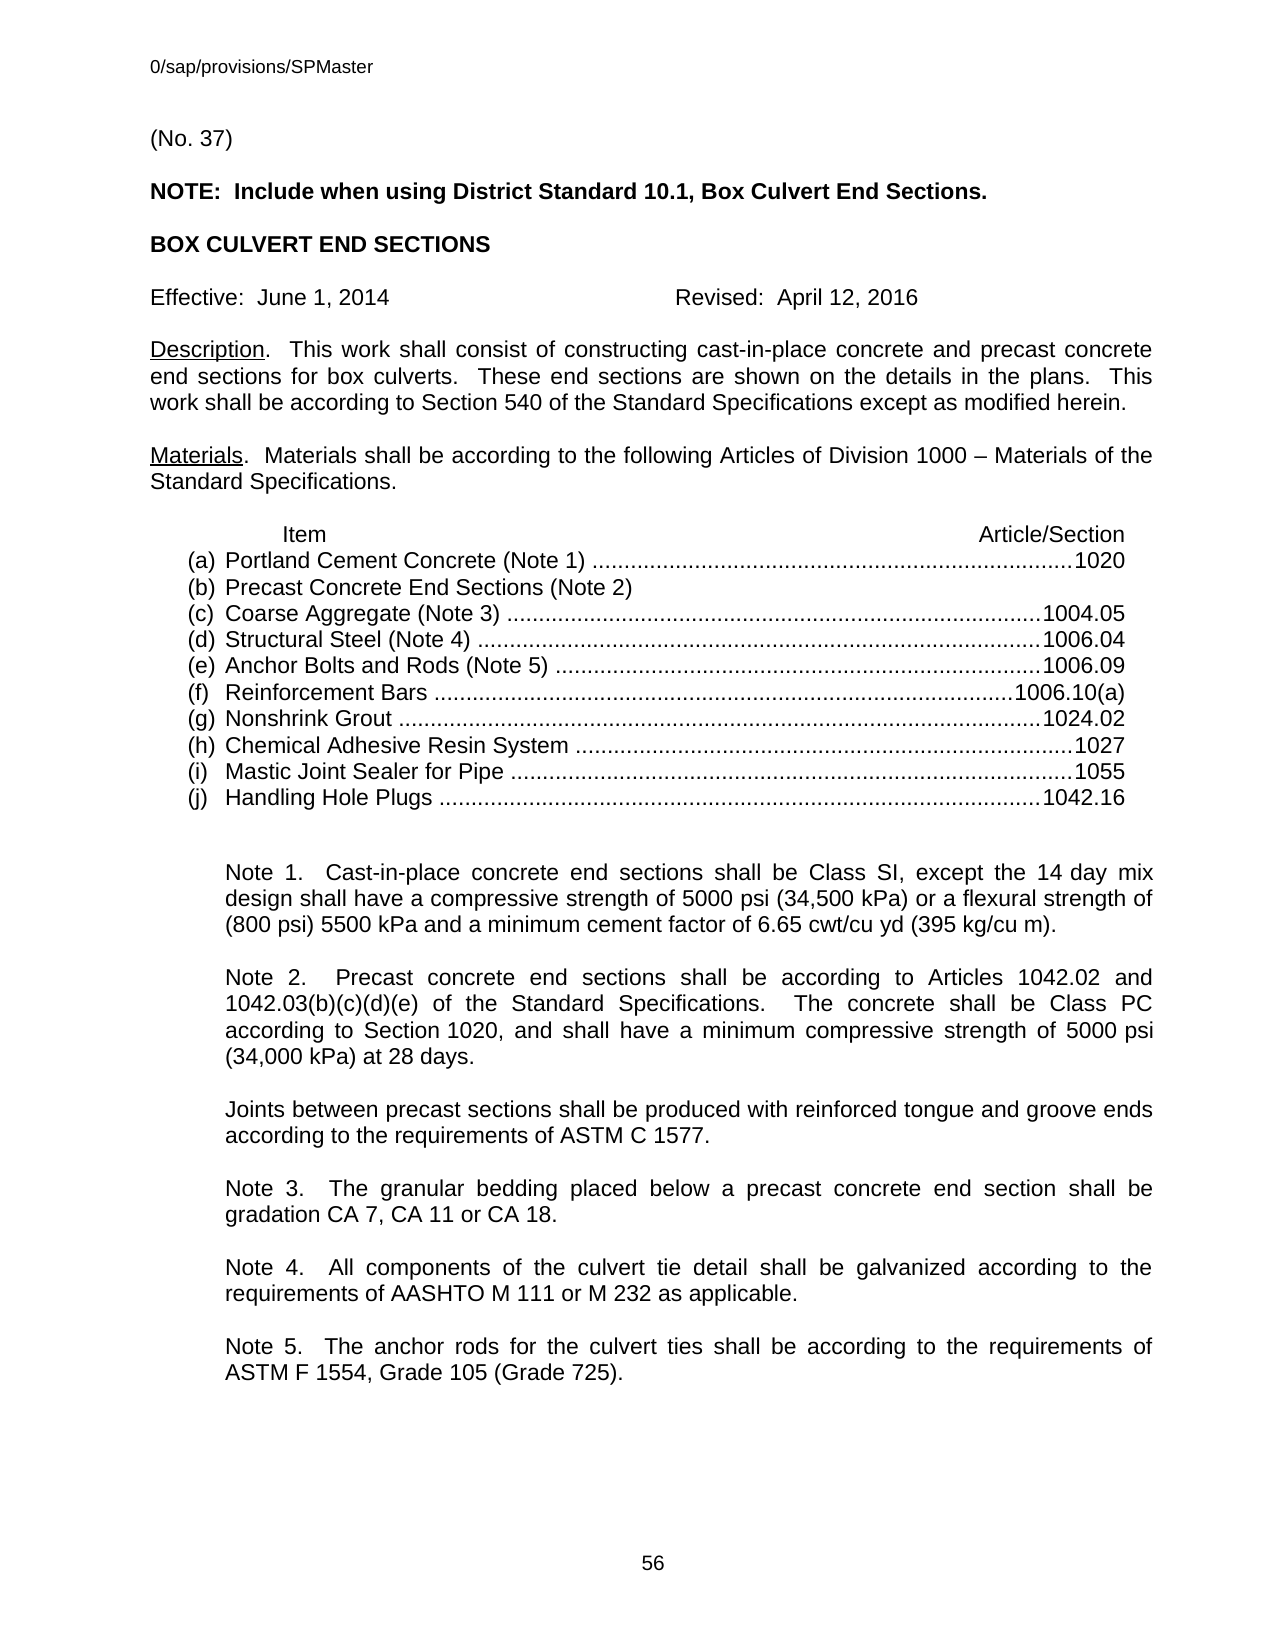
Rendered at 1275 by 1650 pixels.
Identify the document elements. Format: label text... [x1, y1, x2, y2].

text (g) Nonshrink Grout 1024.02 [187, 705, 1153, 732]
text NOTE: Include when using District Standard 10.1, Box Culvert End Sections. [150, 178, 1156, 204]
text (i) Mastic Joint Sealer for Pipe 1055 [187, 758, 1153, 784]
text (f) Reinforcement Bars 1006.10(a) [187, 679, 1153, 705]
text (d) Structural Steel (Note 4) 1006.04 [187, 626, 1153, 652]
text (j) Handling Hole Plugs 1042.16 [187, 784, 1153, 811]
text Note 1. Cast-in-place concrete end sections shall be Class SI, except the 14 day mix design shall have a compressive strength of 5000 psi (34,500 kPa) or a flexural strength of (800 psi) 5500 kPa and a minimum cement factor of 6.65 cwt/cu yd (395 kg/cu m). [225, 858, 1153, 938]
text Materials. Materials shall be according to the following Articles of Division 1000 – Materials of the Standard Specifications. [150, 442, 1153, 494]
text Note 4. All components of the culvert tie detail shall be galvanized according to the requirements of AASHTO M 111 or M 232 as applicable. [225, 1254, 1153, 1307]
text (c) Coarse Aggregate (Note 3) 1004.05 [187, 600, 1153, 626]
text (e) Anchor Bolts and Rods (Note 5) 1006.09 [187, 652, 1153, 679]
text Note 3. The granular bedding placed below a precast concrete end section shall be gradation CA 7, CA 11 or CA 18. [225, 1175, 1153, 1227]
text (No. 37) [150, 127, 1156, 152]
text Note 2. Precast concrete end sections shall be according to Articles 1042.02 and 1042.03(b)(c)(d)(e) of the Standard Specifications. The concrete shall be Class PC according to Section 1020, and shall have a minimum compressive strength of 5000 psi (34,000 kPa) at 28 days. [225, 964, 1153, 1069]
text (b) Precast Concrete End Sections (Note 2) [187, 573, 1153, 600]
text Note 5. The anchor rods for the culvert ties shall be according to the requirements of ASTM F 1554, Grade 105 (Grade 725). [225, 1333, 1153, 1386]
text (h) Chemical Adhesive Resin System 1027 [187, 732, 1153, 758]
text Joints between precast sections shall be produced with reinforced tongue and groove ends according to the requirements of ASTM C 1577. [225, 1096, 1153, 1148]
subtitle box culvert end sections [150, 231, 1153, 257]
text Description. This work shall consist of constructing cast-in-place concrete and precast concrete end sections for box culverts. These end sections are shown on the details in the plans. This work shall be according to Section 540 of the Standard Specifications except as modified herein. [150, 336, 1153, 415]
text Item Article/Section [150, 521, 1153, 547]
text (a) Portland Cement Concrete (Note 1) 1020 [187, 547, 1153, 573]
text Effective: June 1, 2014 Revised: April 12, 2016 [150, 283, 1153, 310]
